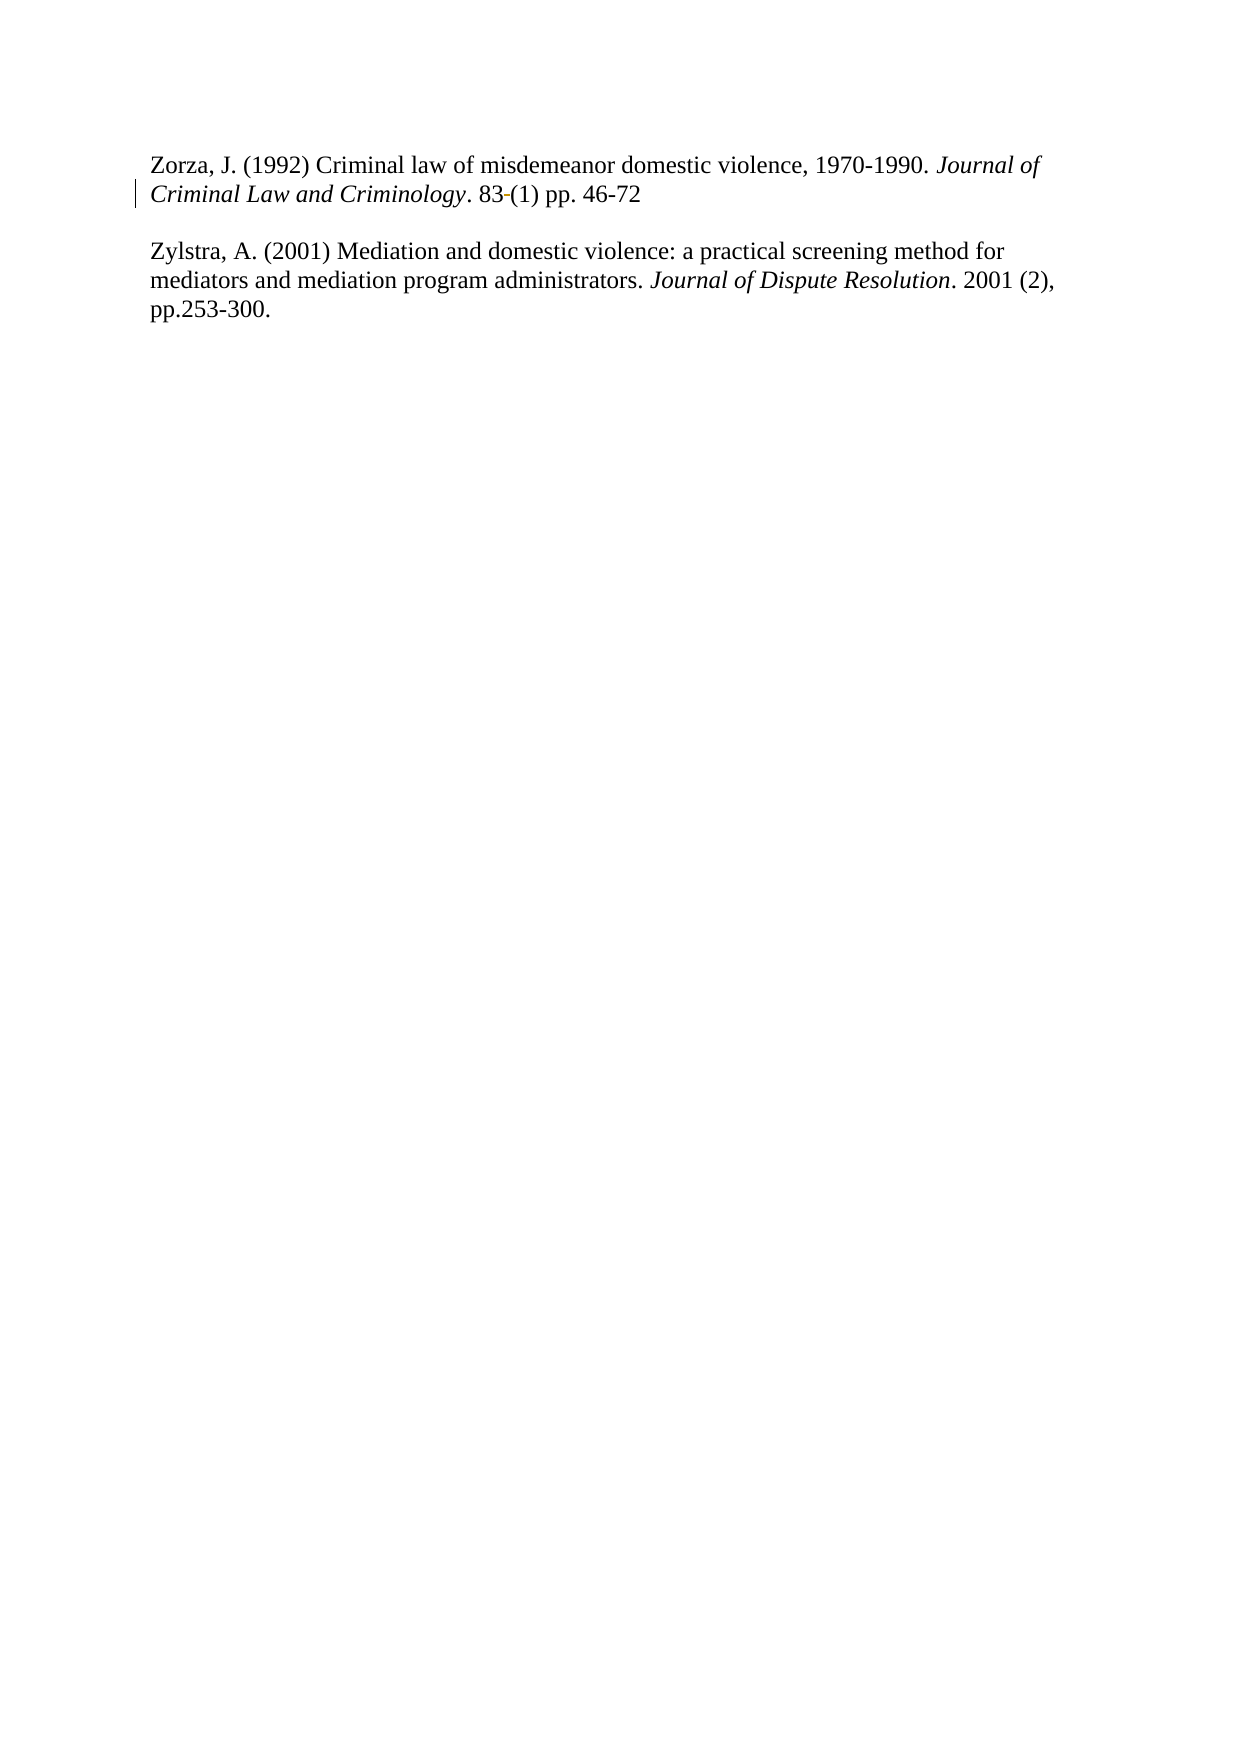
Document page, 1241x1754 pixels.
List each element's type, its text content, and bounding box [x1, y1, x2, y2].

text Zylstra, A. (2001) Mediation and domestic violence: a practical screening method for mediators and mediation program administrators. Journal of Dispute Resolution. 2001 (2), pp.253-300. [150, 236, 1090, 322]
text Zorza, J. (1992) Criminal law of misdemeanor domestic violence, 1970-1990. Journal of Criminal Law and Criminology. 83(1) pp. 46-72 [150, 150, 1090, 207]
